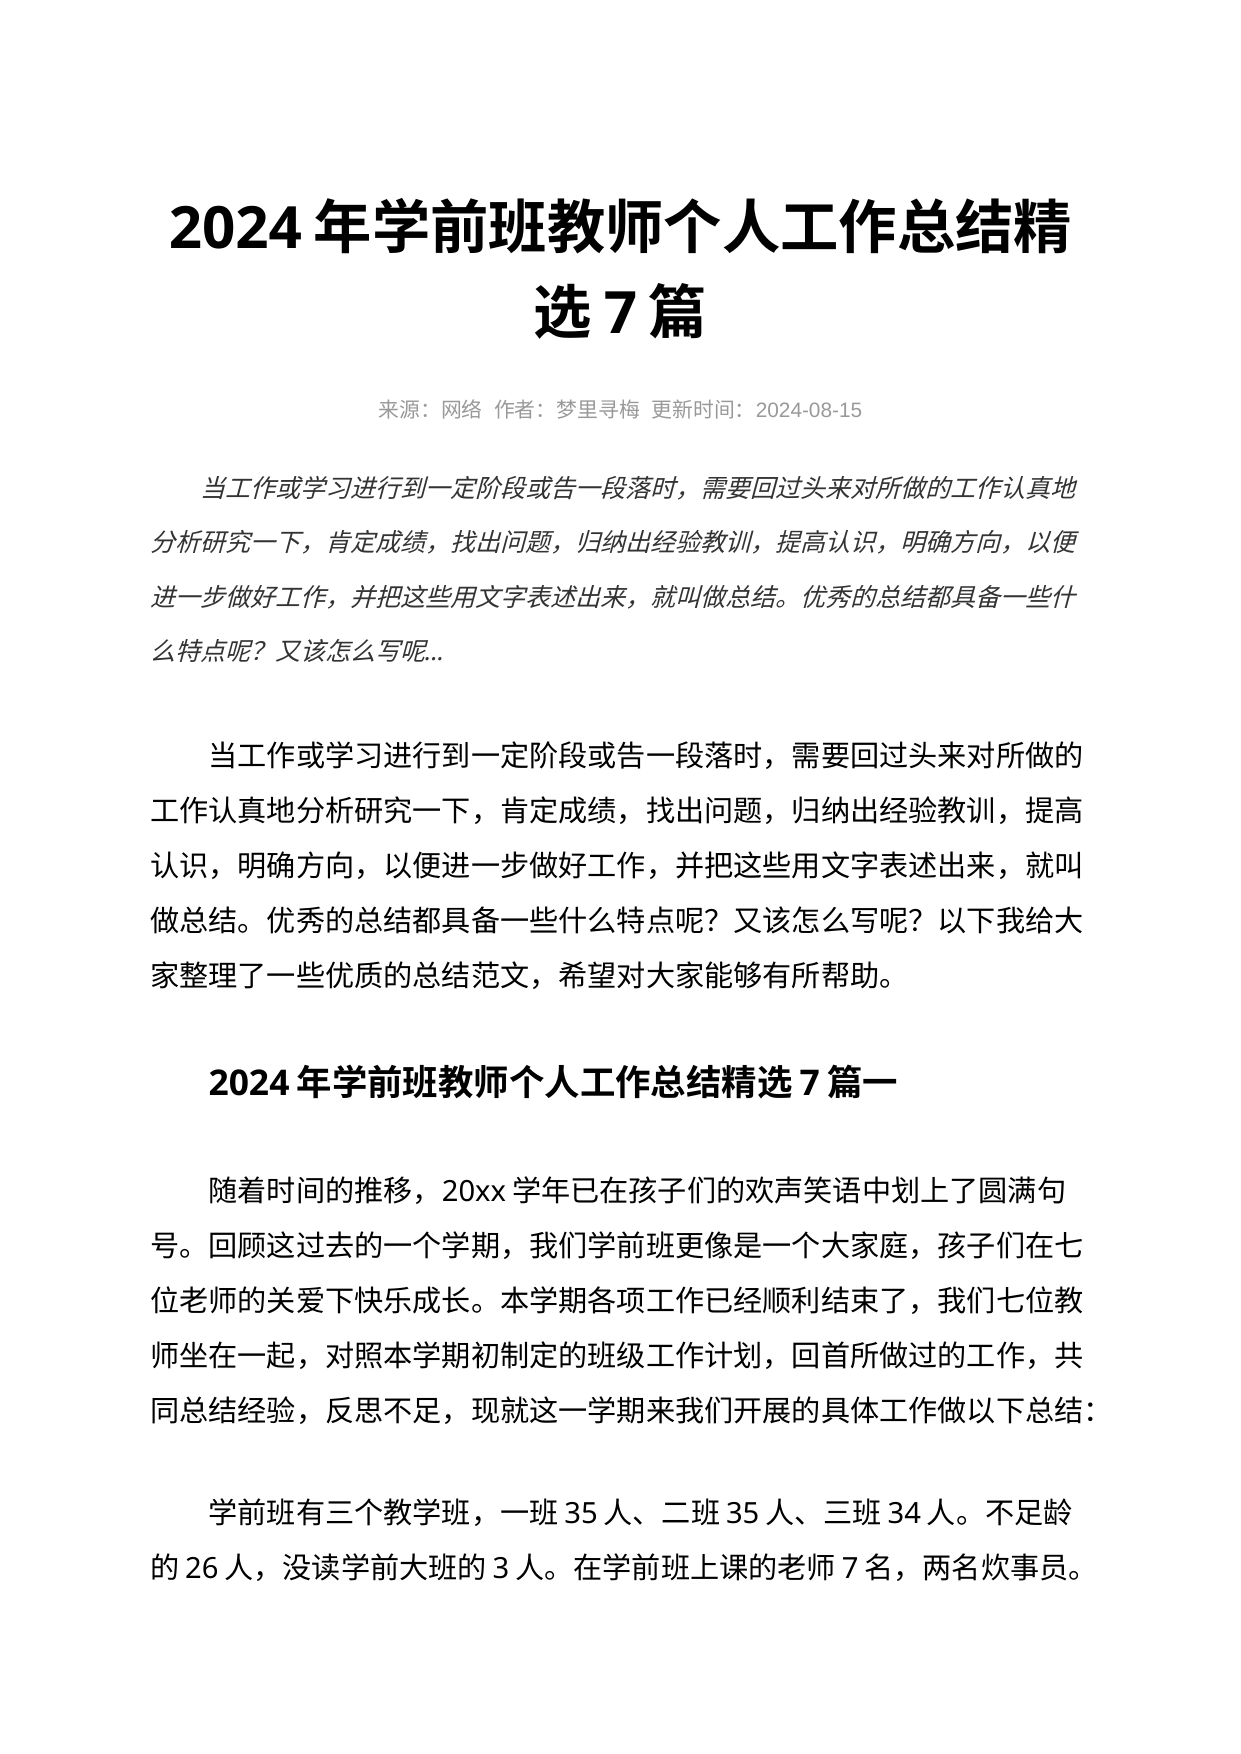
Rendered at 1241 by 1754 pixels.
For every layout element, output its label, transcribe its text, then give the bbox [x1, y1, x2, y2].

text 当工作或学习进行到一定阶段或告一段落时，需要回过头来对所做的工作认真地分析研究一下，肯定成绩，找出问题，归纳出经验教训，提高认识，明确方向，以便进一步做好工作，并把这些用文字表述出来，就叫做总结。优秀的总结都具备一些什么特点呢？又该怎么写呢？以下我给大家整理了一些优质的总结范文，希望对大家能够有所帮助。 [150, 733, 1090, 995]
text 2024年学前班教师个人工作总结精选7篇一 [150, 1054, 1090, 1106]
text 当工作或学习进行到一定阶段或告一段落时，需要回过头来对所做的工作认真地分析研究一下，肯定成绩，找出问题，归纳出经验教训，提高认识，明确方向，以便进一步做好工作，并把这些用文字表述出来，就叫做总结。优秀的总结都具备一些什么特点呢？又该怎么写呢... [150, 468, 1090, 668]
text 学前班有三个教学班，一班35人、二班35人、三班34人。不足龄的26人，没读学前大班的3人。在学前班上课的老师7名，两名炊事员。 [150, 1489, 1090, 1587]
text 来源：网络 作者：梦里寻梅 更新时间：2024-08-15 [150, 398, 1090, 422]
subtitle 2024年学前班教师个人工作总结精选7篇 [150, 181, 1090, 351]
text 随着时间的推移，20xx学年已在孩子们的欢声笑语中划上了圆满句号。回顾这过去的一个学期，我们学前班更像是一个大家庭，孩子们在七位老师的关爱下快乐成长。本学期各项工作已经顺利结束了，我们七位教师坐在一起，对照本学期初制定的班级工作计划，回首所做过的工作，共同总结经验，反思不足，现就这一学期来我们开展的具体工作做以下总结： [150, 1168, 1090, 1430]
